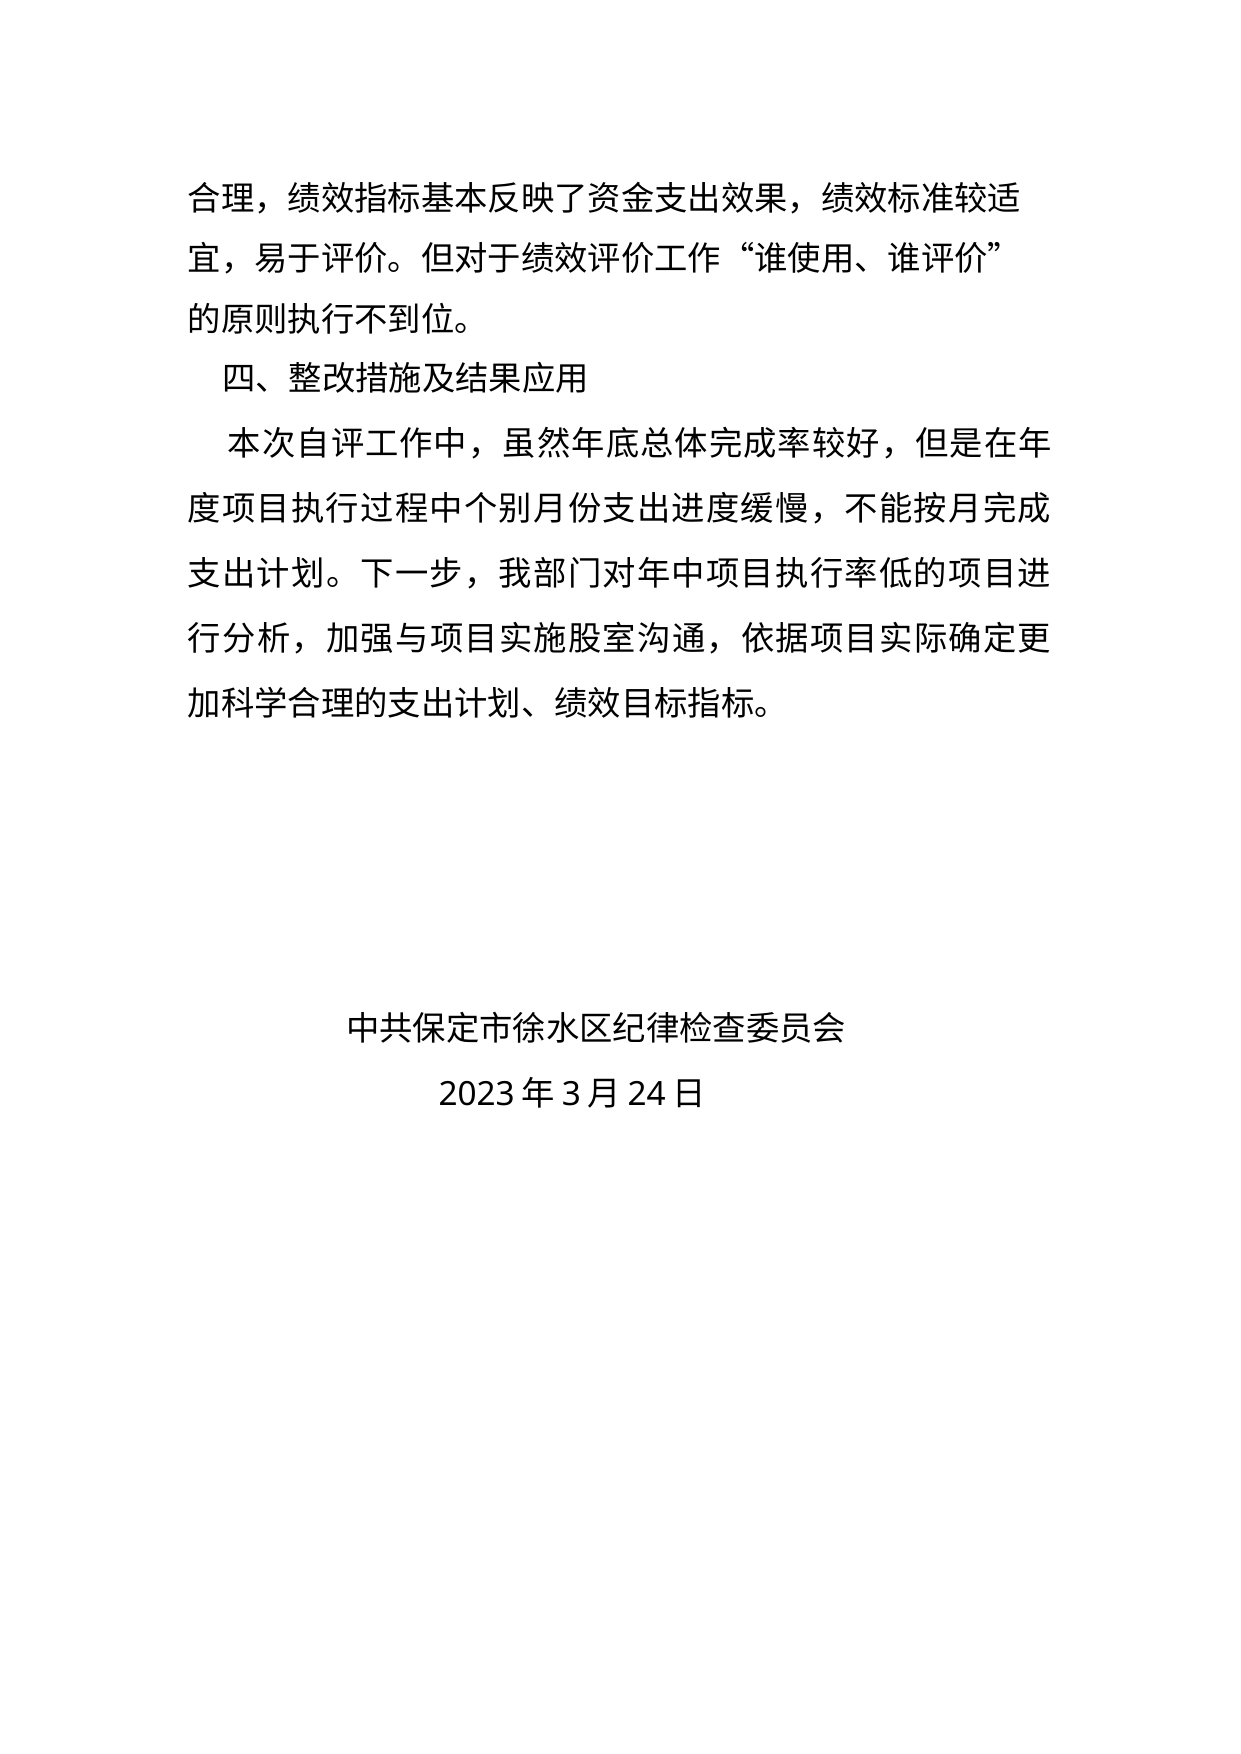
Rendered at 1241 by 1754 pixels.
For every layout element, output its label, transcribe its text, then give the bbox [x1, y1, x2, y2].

text 2023年3月24日 [187, 1058, 1053, 1123]
text 中共保定市徐水区纪律检查委员会 [187, 993, 1053, 1058]
text 四、整改措施及结果应用 [187, 343, 1053, 408]
text 本次自评工作中，虽然年底总体完成率较好，但是在年度项目执行过程中个别月份支出进度缓慢，不能按月完成支出计划。下一步，我部门对年中项目执行率低的项目进行分析，加强与项目实施股室沟通，依据项目实际确定更加科学合理的支出计划、绩效目标指标。 [187, 408, 1053, 733]
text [187, 162, 1053, 343]
